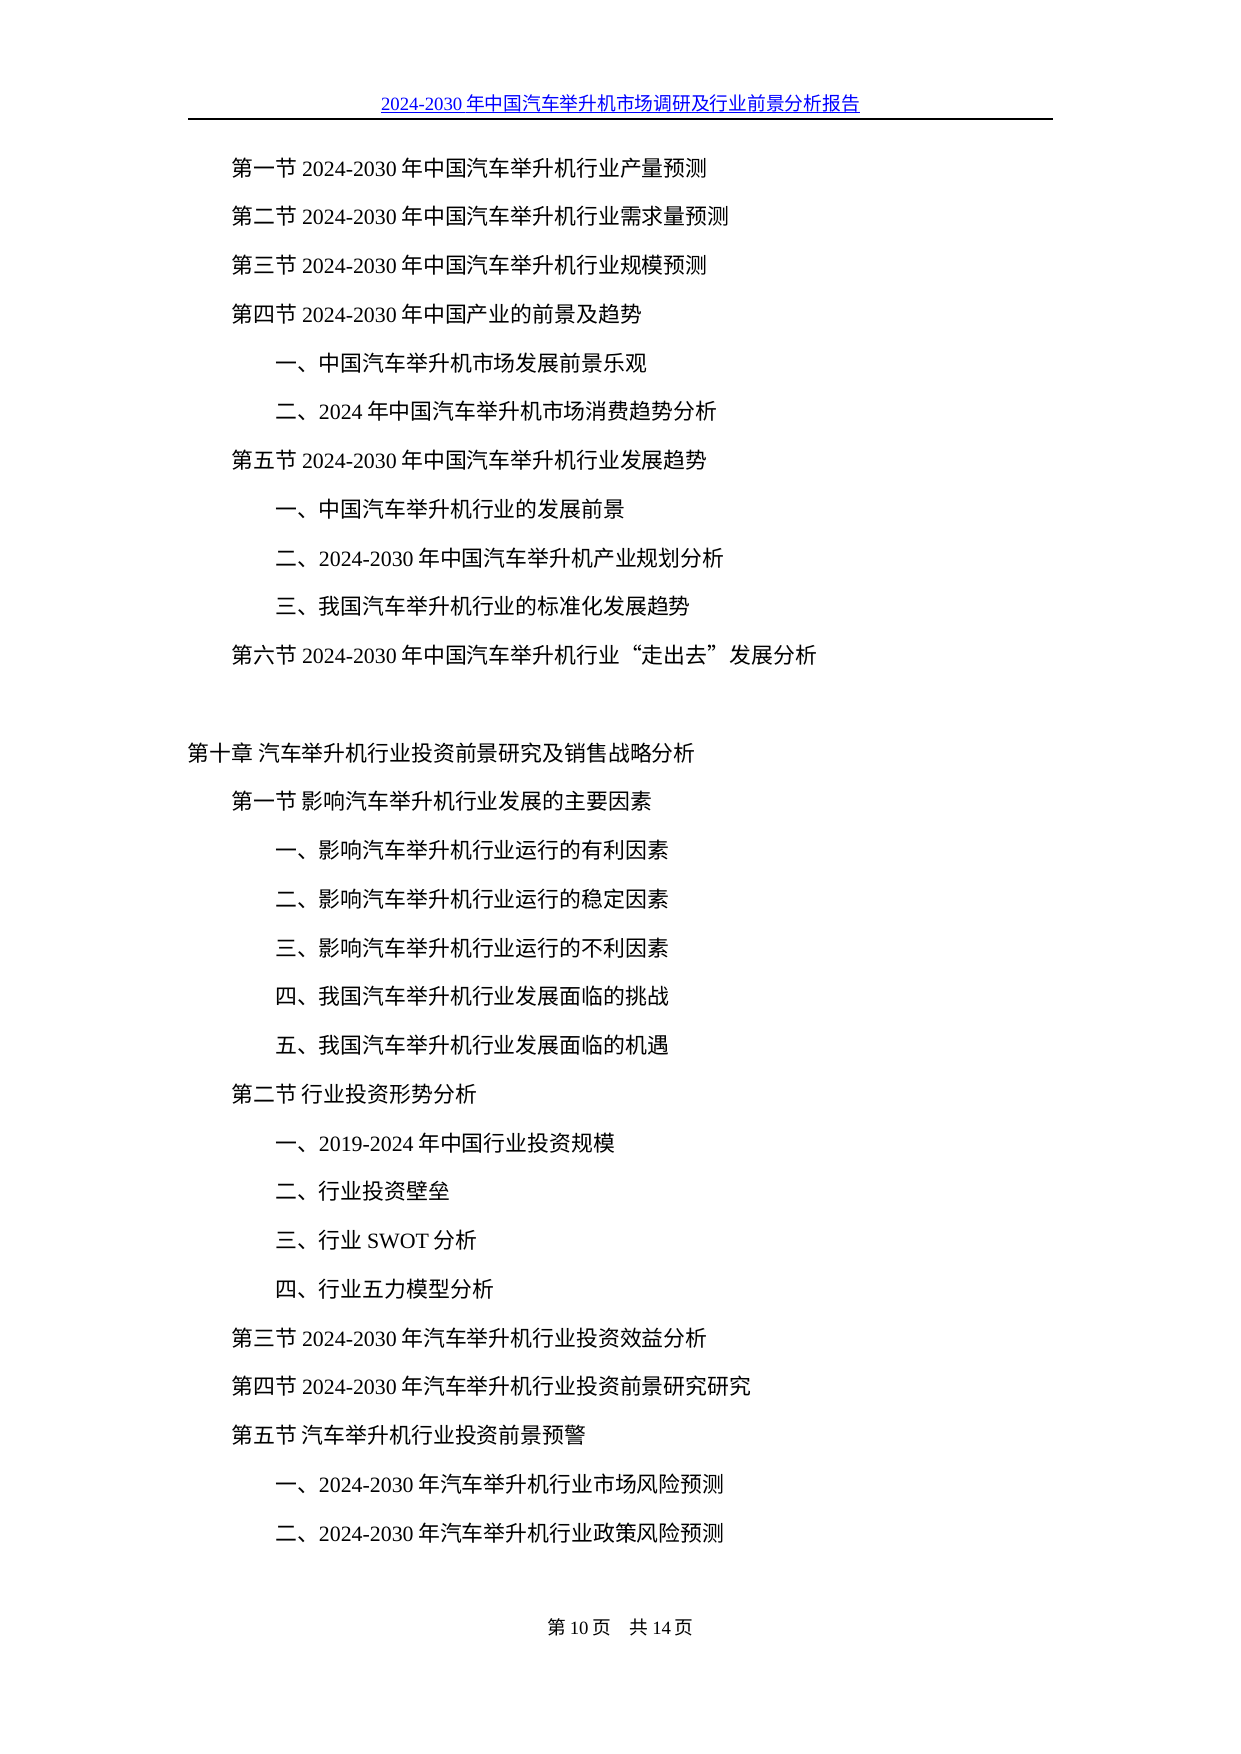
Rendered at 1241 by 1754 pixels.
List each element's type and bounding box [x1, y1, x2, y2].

text [187, 150, 1053, 1548]
